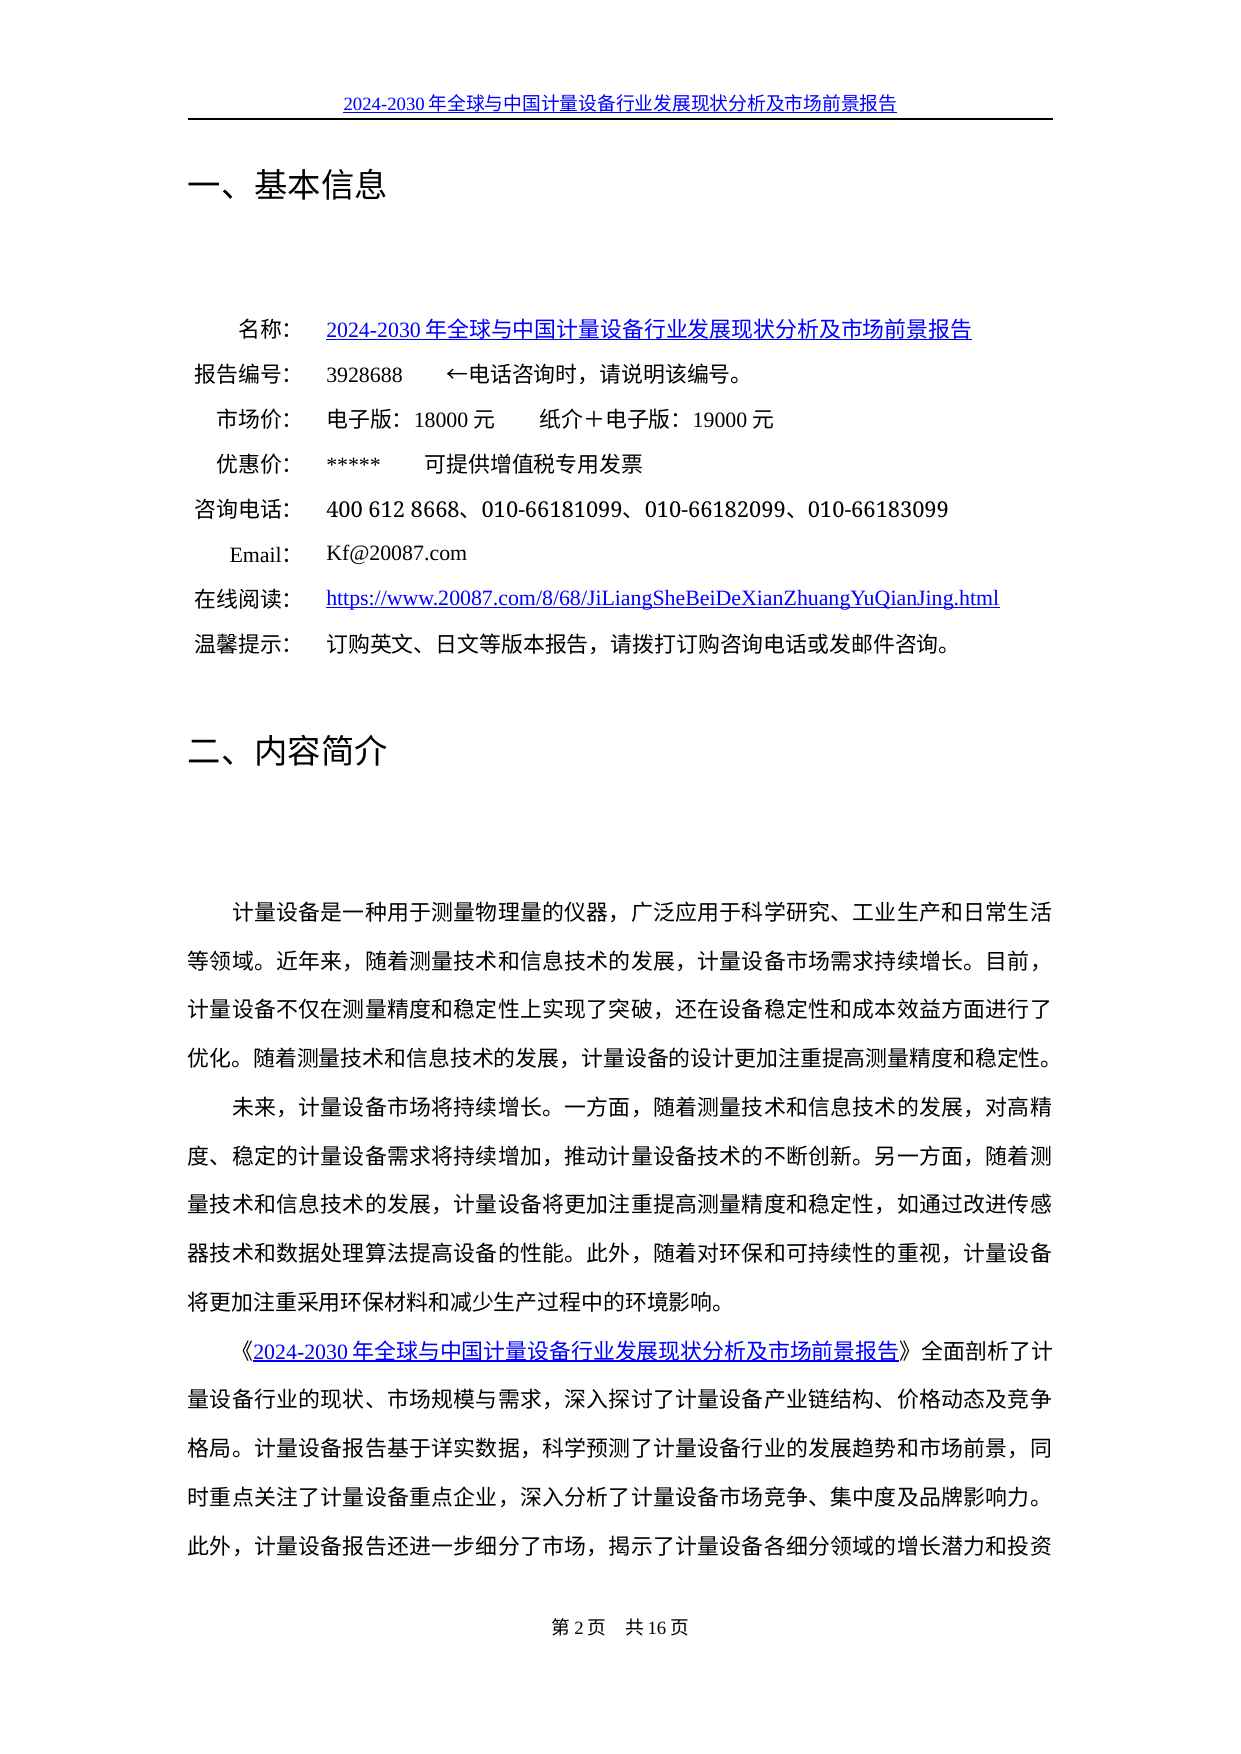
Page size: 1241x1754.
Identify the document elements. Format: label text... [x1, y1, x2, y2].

title 二、内容简介 [187, 717, 1053, 782]
table_cell 电子版：18000 元 纸介＋电子版：19000 元 [315, 402, 1073, 447]
table_cell [315, 582, 1073, 627]
table_header 2024-2030年全球与中国计量设备行业发展现状分析及市场前景报告 [315, 312, 1073, 357]
table_cell 3928688 ←电话咨询时，请说明该编号。 [315, 357, 1073, 402]
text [187, 894, 1053, 1561]
table_cell Kf@20087.com [315, 537, 1073, 582]
table_cell 市场价： [167, 402, 315, 447]
table_cell 报告编号： [167, 357, 315, 402]
table_cell 温馨提示： [167, 627, 315, 672]
table_header 名称： [167, 312, 315, 357]
title 一、基本信息 [187, 150, 1053, 215]
table_cell 400 612 8668、010-66181099、010-66182099、010-66183099 [315, 492, 1073, 537]
table_cell 订购英文、日文等版本报告，请拨打订购咨询电话或发邮件咨询。 [315, 627, 1073, 672]
table_cell Email： [167, 537, 315, 582]
table_cell 咨询电话： [167, 492, 315, 537]
table_cell ***** 可提供增值税专用发票 [315, 447, 1073, 492]
table_cell 在线阅读： [167, 582, 315, 627]
table_cell 优惠价： [167, 447, 315, 492]
